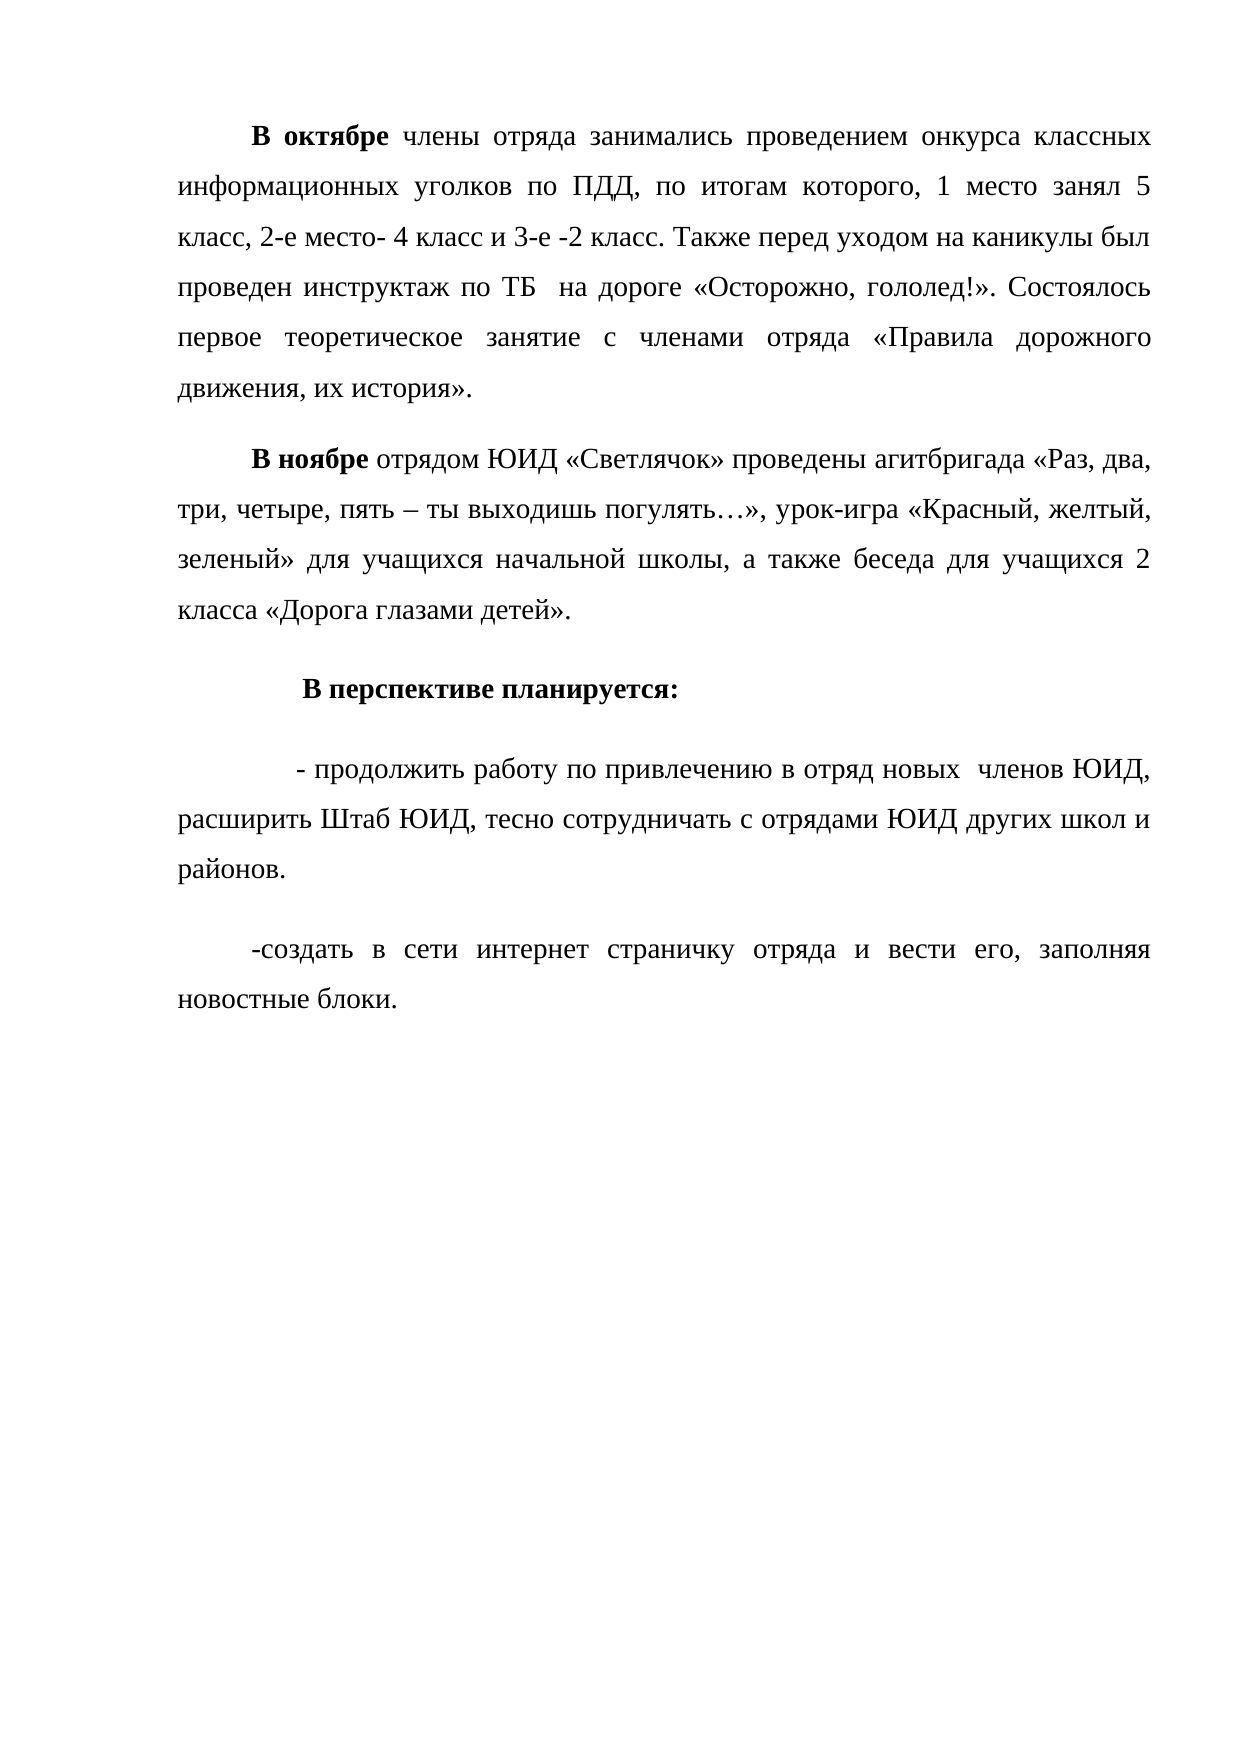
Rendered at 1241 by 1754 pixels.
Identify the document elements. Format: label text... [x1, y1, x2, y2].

text - продолжить работу по привлечению в отряд новых членов ЮИД, расширить Штаб ЮИД, тесно сотрудничать с отрядами ЮИД других школ и районов. [177, 751, 1152, 885]
text В ноябре отрядом ЮИД «Светлячок» проведены агитбригада «Раз, два, три, четыре, пять – ты выходишь погулять…», урок-игра «Красный, желтый, зеленый» для учащихся начальной школы, а также беседа для учащихся 2 класса «Дорога глазами детей». [177, 441, 1152, 625]
text В перспективе планируется: [177, 671, 1152, 705]
text В октябре члены отряда занимались проведением онкурса классных информационных уголков по ПДД, по итогам которого, 1 место занял 5 класс, 2-е место- 4 класс и 3-е -2 класс. Также перед уходом на каникулы был проведен инструктаж по ТБ на дороге «Осторожно, гололед!». Состоялось первое теоретическое занятие с членами отряда «Правила дорожного движения, их история». [177, 118, 1152, 403]
text -создать в сети интернет страничку отряда и вести его, заполняя новостные блоки. [177, 931, 1152, 1015]
